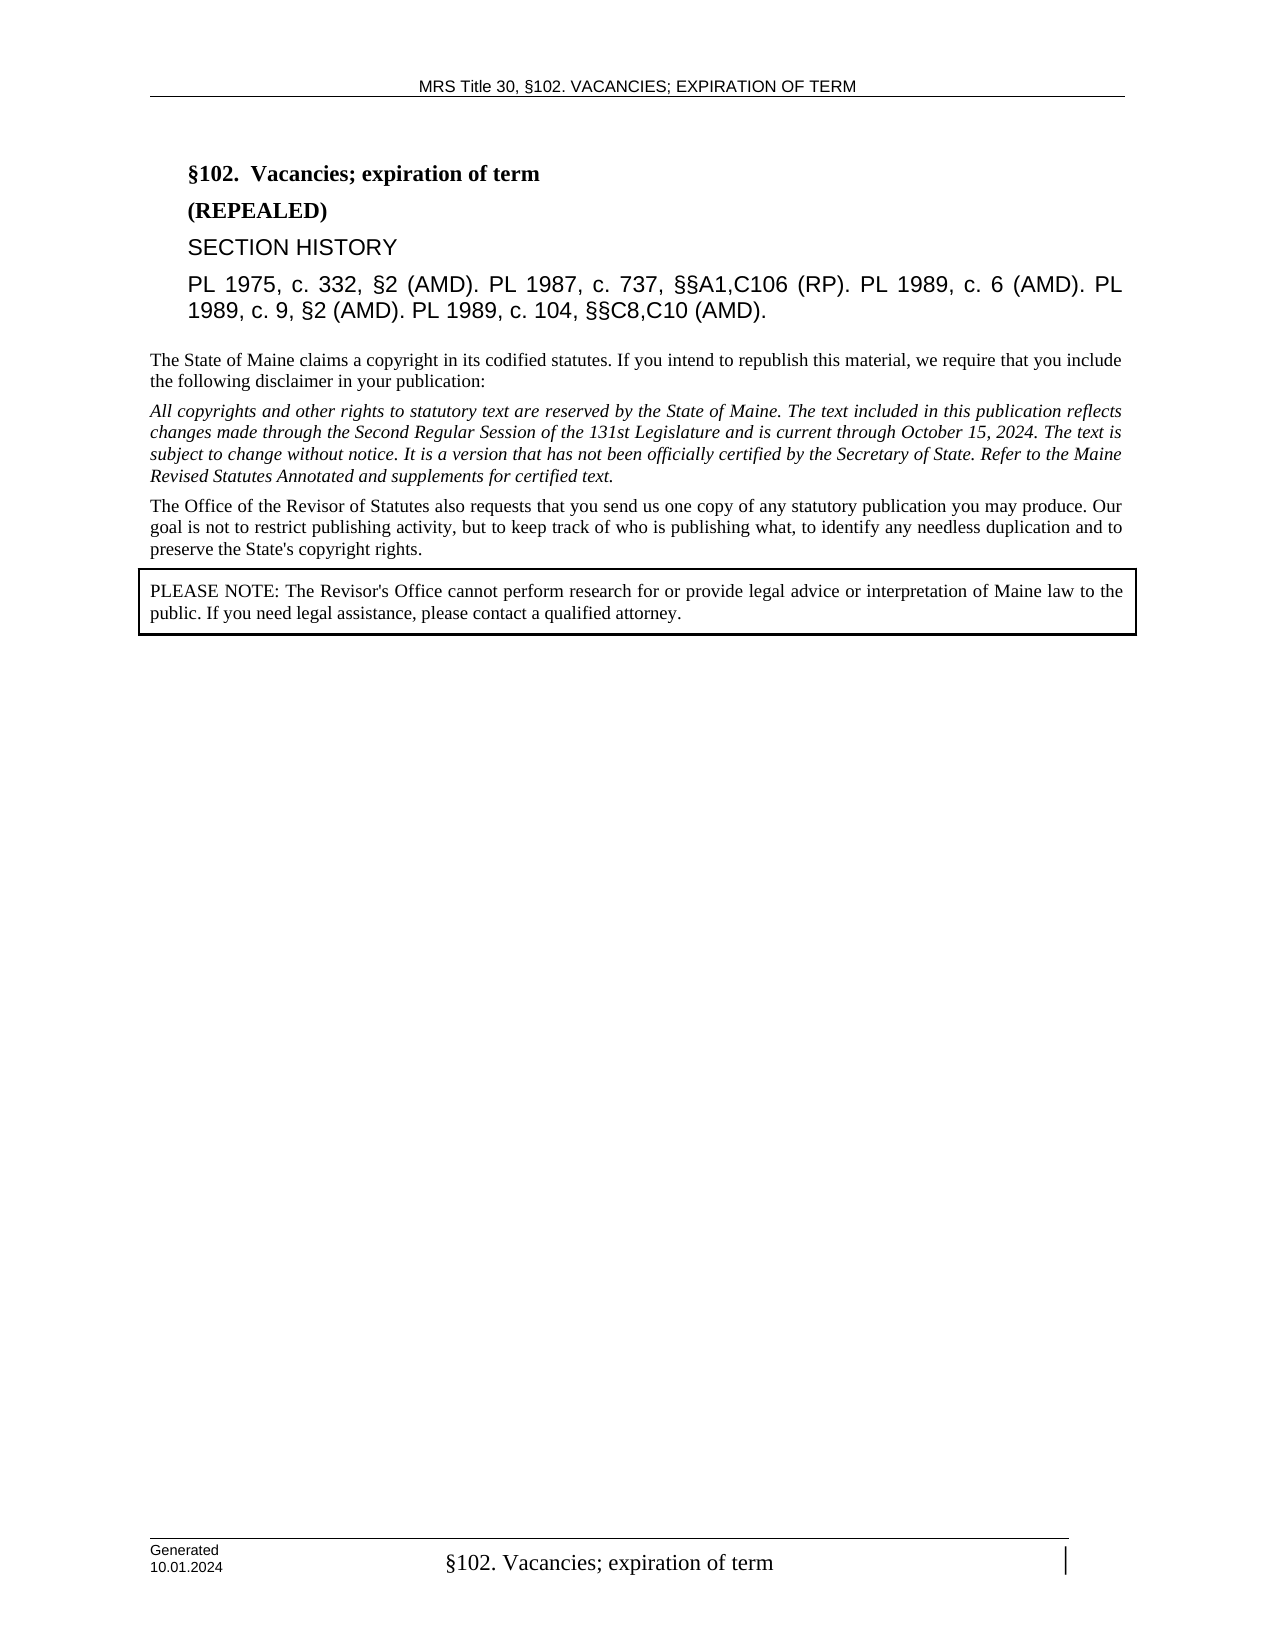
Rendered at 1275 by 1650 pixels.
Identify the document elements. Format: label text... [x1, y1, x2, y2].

text The State of Maine claims a copyright in its codified statutes. If you intend to republish this material, we require that you include the following disclaimer in your publication: [150, 348, 1125, 392]
text (REPEALED) [187, 197, 1125, 223]
text PLEASE NOTE: The Revisor's Office cannot perform research for or provide legal advice or interpretation of Maine law to the public. If you need legal assistance, please contact a qualified attorney. [140, 570, 1135, 633]
text §102. Vacancies; expiration of term [187, 160, 1125, 187]
text All copyrights and other rights to statutory text are reserved by the State of Maine. The text included in this publication reflects changes made through the Second Regular Session of the 131st Legislature and is current through October 15, 2024 . The text is subject to change without notice. It is a version that has not been officially certified by the Secretary of State. Refer to the Maine Revised Statutes Annotated and supplements for certified text. [150, 400, 1125, 486]
text PL 1975, c. 332, §2 (AMD). PL 1987, c. 737, §§A1,C106 (RP). PL 1989, c. 6 (AMD). PL 1989, c. 9, §2 (AMD). PL 1989, c. 104, §§C8,C10 (AMD). [187, 271, 1125, 323]
text SECTION HISTORY [187, 234, 1125, 260]
text The Office of the Revisor of Statutes also requests that you send us one copy of any statutory publication you may produce. Our goal is not to restrict publishing activity, but to keep track of who is publishing what, to identify any needless duplication and to preserve the State's copyright rights. [150, 494, 1125, 559]
